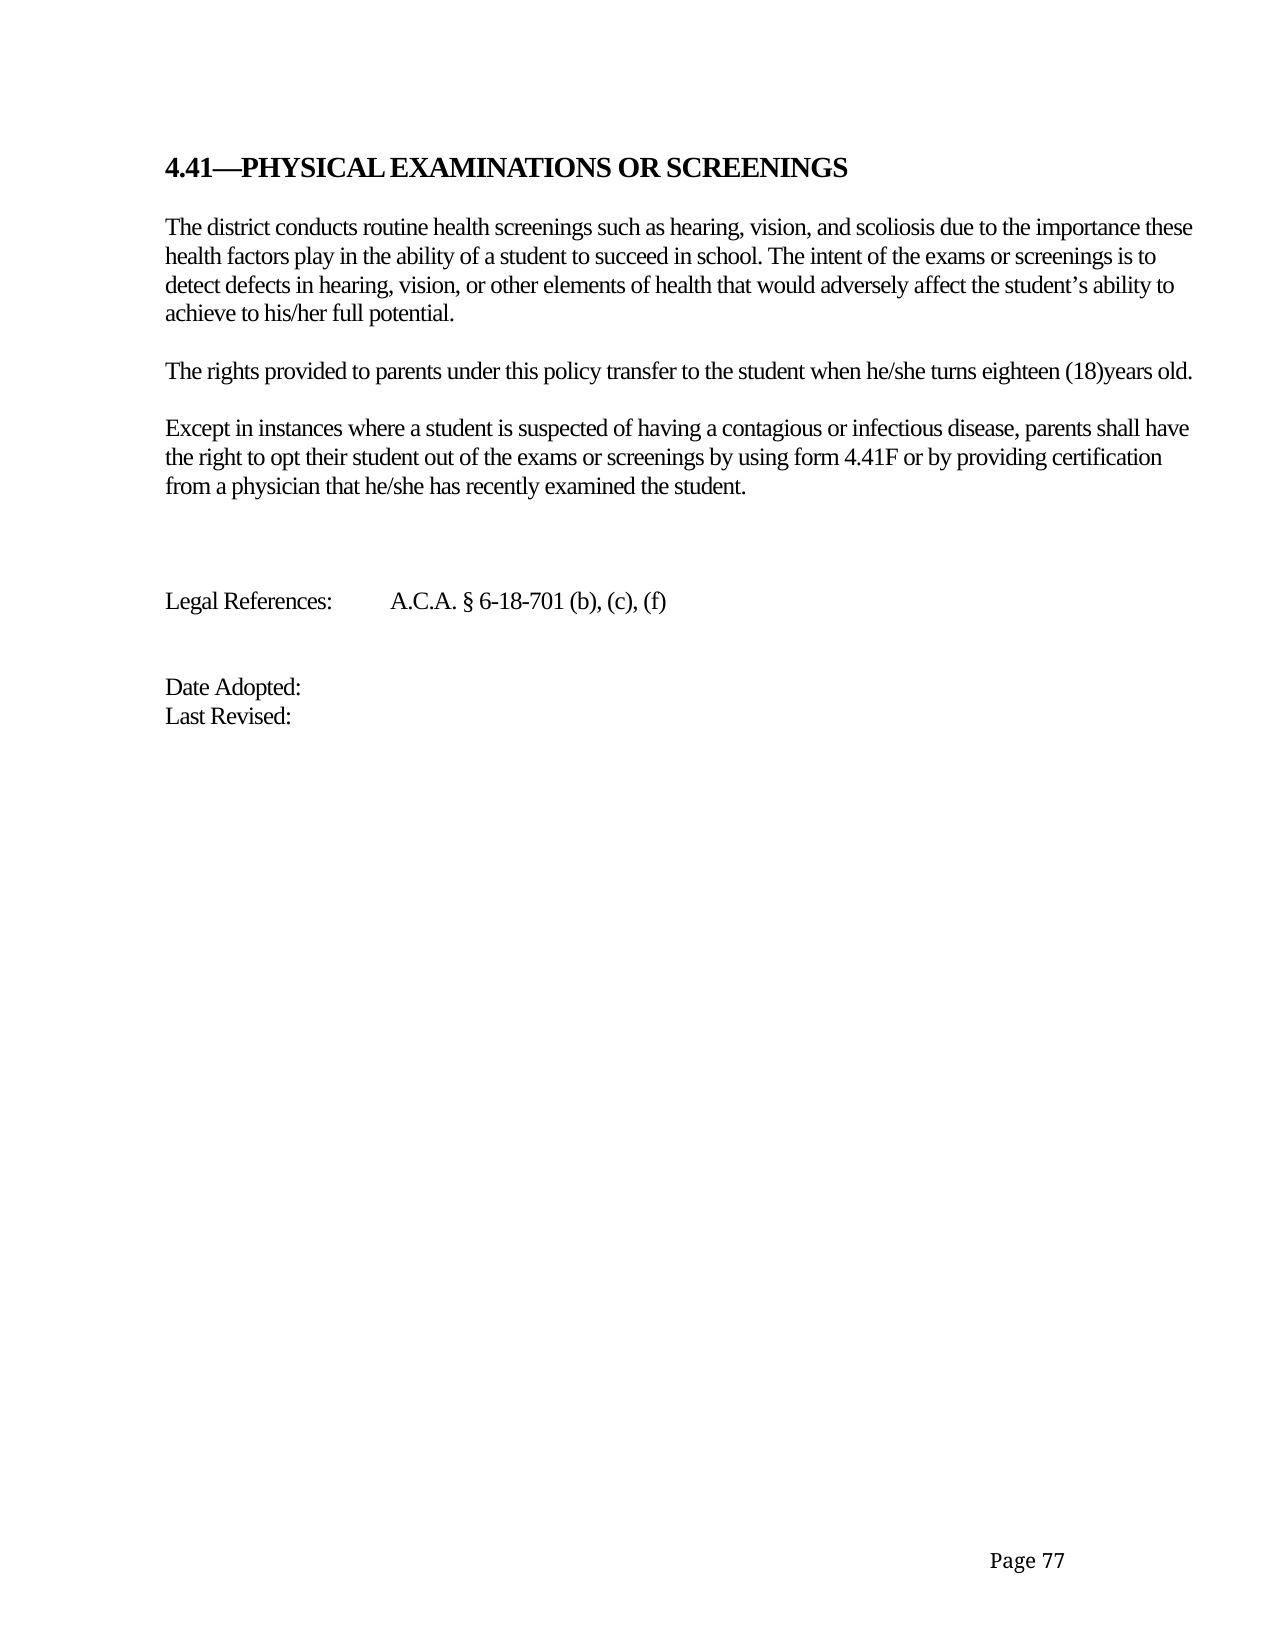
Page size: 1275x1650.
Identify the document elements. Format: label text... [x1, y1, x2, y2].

text The rights provided to parents under this policy transfer to the student when he/she turns eighteen (18)years old. [165, 356, 1196, 385]
text Last Revised: [165, 701, 1196, 730]
text 4.41—PHYSICAL EXAMINATIONS OR SCREENINGS [165, 150, 1195, 183]
text Legal References: A.C.A. § 6-18-701 (b), (c), (f) [165, 586, 1196, 615]
text The district conducts routine health screenings such as hearing, vision, and scoliosis due to the importance these health factors play in the ability of a student to succeed in school. The intent of the exams or screenings is to detect defects in hearing, vision, or other elements of health that would adversely affect the student’s ability to achieve to his/her full potential. [165, 212, 1196, 327]
text Date Adopted: [165, 672, 1196, 701]
text Except in instances where a student is suspected of having a contagious or infectious disease, parents shall have the right to opt their student out of the exams or screenings by using form 4.41F or by providing certification from a physician that he/she has recently examined the student. [165, 413, 1196, 500]
